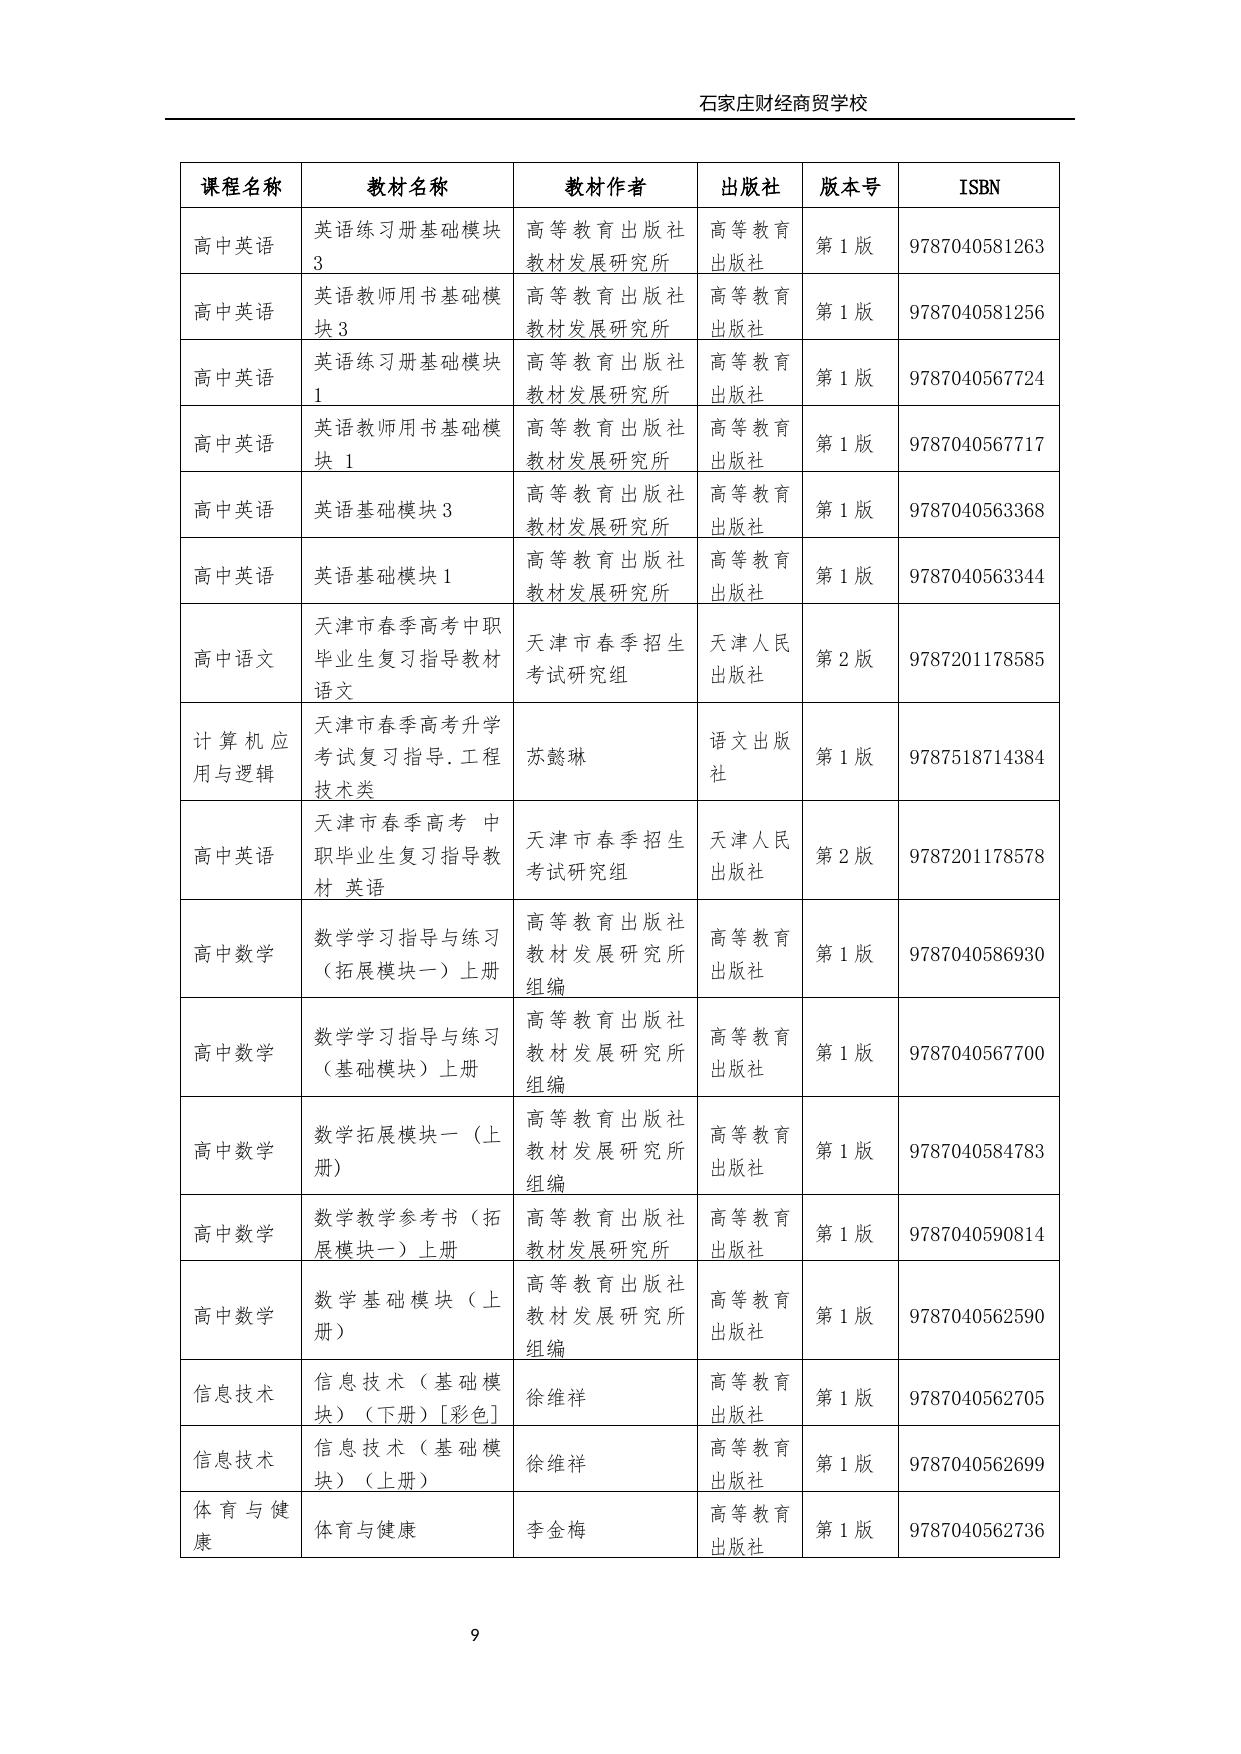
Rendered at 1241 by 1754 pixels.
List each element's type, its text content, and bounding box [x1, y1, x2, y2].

table_cell 计算机应用与逻辑 [181, 703, 301, 800]
table_cell 天津市春季高考升学考试复习指导.工程技术类 [302, 703, 513, 800]
table_cell 数学学习指导与练习（拓展模块一）上册 [302, 900, 513, 997]
table_cell 英语练习册基础模块 1 [302, 340, 513, 405]
table_cell 天津市春季招生考试研究组 [514, 604, 697, 702]
table_cell 高等教育出版社 教材发展研究所 组编 [514, 998, 697, 1096]
table_cell 徐维祥 [514, 1360, 697, 1425]
table_cell 英语基础模块1 [302, 538, 513, 603]
table_cell 高中英语 [181, 538, 301, 603]
table_cell 第1版 [803, 472, 898, 537]
table_cell 9787201178585 [899, 604, 1059, 702]
table_cell 9787040590814 [899, 1195, 1059, 1260]
table_cell 9787040562699 [899, 1426, 1059, 1491]
table_cell 高中英语 [181, 472, 301, 537]
table_cell 9787040586930 [899, 900, 1059, 997]
table_cell 第1版 [803, 1097, 898, 1194]
table_cell 天津市春季高考中职毕业生复习指导教材 语文 [302, 604, 513, 702]
table_cell 数学学习指导与练习（基础模块）上册 [302, 998, 513, 1096]
table_cell 高中英语 [181, 208, 301, 273]
table_cell 第1版 [803, 703, 898, 800]
table_cell 天津人民出版社 [698, 801, 802, 899]
table_header 课程名称 [181, 163, 301, 207]
table_cell 高中数学 [181, 1097, 301, 1194]
table_cell 天津人民出版社 [698, 604, 802, 702]
table_cell 苏懿琳 [514, 703, 697, 800]
table_cell 高等教育出版社教材发展研究所 [514, 208, 697, 273]
table_cell 第2版 [803, 801, 898, 899]
table_cell 高中语文 [181, 604, 301, 702]
table_cell 第1版 [803, 340, 898, 405]
table_cell 高等教育出版社 教材发展研究所 [514, 274, 697, 339]
table_cell 信息技术（基础模块）（下册）[彩色] [302, 1360, 513, 1425]
table_cell 数学基础模块（上册） [302, 1261, 513, 1359]
table_cell 英语练习册基础模块3 [302, 208, 513, 273]
table_cell 高等教育出版社 教材发展研究所 [514, 1195, 697, 1260]
table_cell 9787040562590 [899, 1261, 1059, 1359]
table_cell 高等教育出版社 [698, 1097, 802, 1194]
table_cell 第2版 [803, 604, 898, 702]
table_cell 体育与健康 [302, 1492, 513, 1557]
table_cell 李金梅 [514, 1492, 697, 1557]
table_cell 英语教师用书基础模块 1 [302, 406, 513, 471]
table_cell 9787040581263 [899, 208, 1059, 273]
table_header ISBN [899, 163, 1059, 207]
table_cell 9787040563344 [899, 538, 1059, 603]
table_cell 第1版 [803, 1195, 898, 1260]
table_cell 高等教育出版社 [698, 1195, 802, 1260]
table_cell 高等教育出版社教材发展研究所 [514, 472, 697, 537]
table_cell 高中英语 [181, 406, 301, 471]
table_cell 9787040567700 [899, 998, 1059, 1096]
table_cell 高等教育出版社 [698, 998, 802, 1096]
table_cell 高中数学 [181, 998, 301, 1096]
table_cell 9787040563368 [899, 472, 1059, 537]
table_cell 高等教育出版社 [698, 1426, 802, 1491]
table_header 出版社 [698, 163, 802, 207]
table_cell 9787040567717 [899, 406, 1059, 471]
table_cell 第1版 [803, 208, 898, 273]
table_cell 高等教育出版社 [698, 1360, 802, 1425]
table_cell 第1版 [803, 998, 898, 1096]
table_cell 高等教育出版社 教材发展研究所 组编 [514, 1261, 697, 1359]
table_cell 高等教育出版社 教材发展研究所 [514, 340, 697, 405]
table_cell 天津市春季招生考试研究组 [514, 801, 697, 899]
table_cell 第1版 [803, 406, 898, 471]
table_cell 数学拓展模块一 (上册) [302, 1097, 513, 1194]
table_cell 9787518714384 [899, 703, 1059, 800]
table_cell 高等教育出版社 教材发展研究所 组编 [514, 900, 697, 997]
table_cell 信息技术 [181, 1360, 301, 1425]
table_cell 9787040567724 [899, 340, 1059, 405]
table_cell 高中数学 [181, 900, 301, 997]
table_cell 高等教育出版社 教材发展研究所 组编 [514, 1097, 697, 1194]
table_header 版本号 [803, 163, 898, 207]
table_cell 高等教育出版社 [698, 340, 802, 405]
table_cell 9787040581256 [899, 274, 1059, 339]
table_cell 英语教师用书基础模块3 [302, 274, 513, 339]
table_cell 语文出版社 [698, 703, 802, 800]
table_cell 高等教育出版社 [698, 1261, 802, 1359]
table_cell 第1版 [803, 900, 898, 997]
table_cell 高等教育出版社 [698, 472, 802, 537]
table_cell 第1版 [803, 1426, 898, 1491]
table_cell 高等教育出版社 教材发展研究所 [514, 406, 697, 471]
table_cell 高等教育出版社 [698, 208, 802, 273]
table_cell 高等教育出版社 [698, 274, 802, 339]
table_cell 徐维祥 [514, 1426, 697, 1491]
table_cell 高中数学 [181, 1261, 301, 1359]
table_cell 信息技术 [181, 1426, 301, 1491]
table_cell 第1版 [803, 1492, 898, 1557]
table_cell 天津市春季高考 中职毕业生复习指导教材 英语 [302, 801, 513, 899]
table_cell 高等教育出版社 [698, 1492, 802, 1557]
table_cell 数学教学参考书（拓展模块一）上册 [302, 1195, 513, 1260]
table_header 教材名称 [302, 163, 513, 207]
table_cell 第1版 [803, 538, 898, 603]
table_cell 9787040584783 [899, 1097, 1059, 1194]
table_cell 高中数学 [181, 1195, 301, 1260]
table_cell 9787040562705 [899, 1360, 1059, 1425]
table_cell 高等教育出版社 [698, 406, 802, 471]
table_cell 第1版 [803, 1360, 898, 1425]
table_cell 高中英语 [181, 340, 301, 405]
table_cell 信息技术（基础模块）（上册） [302, 1426, 513, 1491]
table_cell 第1版 [803, 274, 898, 339]
table_cell 高中英语 [181, 801, 301, 899]
table_cell 9787040562736 [899, 1492, 1059, 1557]
table_cell 9787201178578 [899, 801, 1059, 899]
table_cell 高中英语 [181, 274, 301, 339]
table_cell 高等教育出版社 [698, 900, 802, 997]
table_header 教材作者 [514, 163, 697, 207]
table_cell 英语基础模块3 [302, 472, 513, 537]
table_cell 高等教育出版社 教材发展研究所 [514, 538, 697, 603]
table_cell 高等教育出版社 [698, 538, 802, 603]
table_cell 第1版 [803, 1261, 898, 1359]
table_cell 体育与健康 [181, 1492, 301, 1557]
